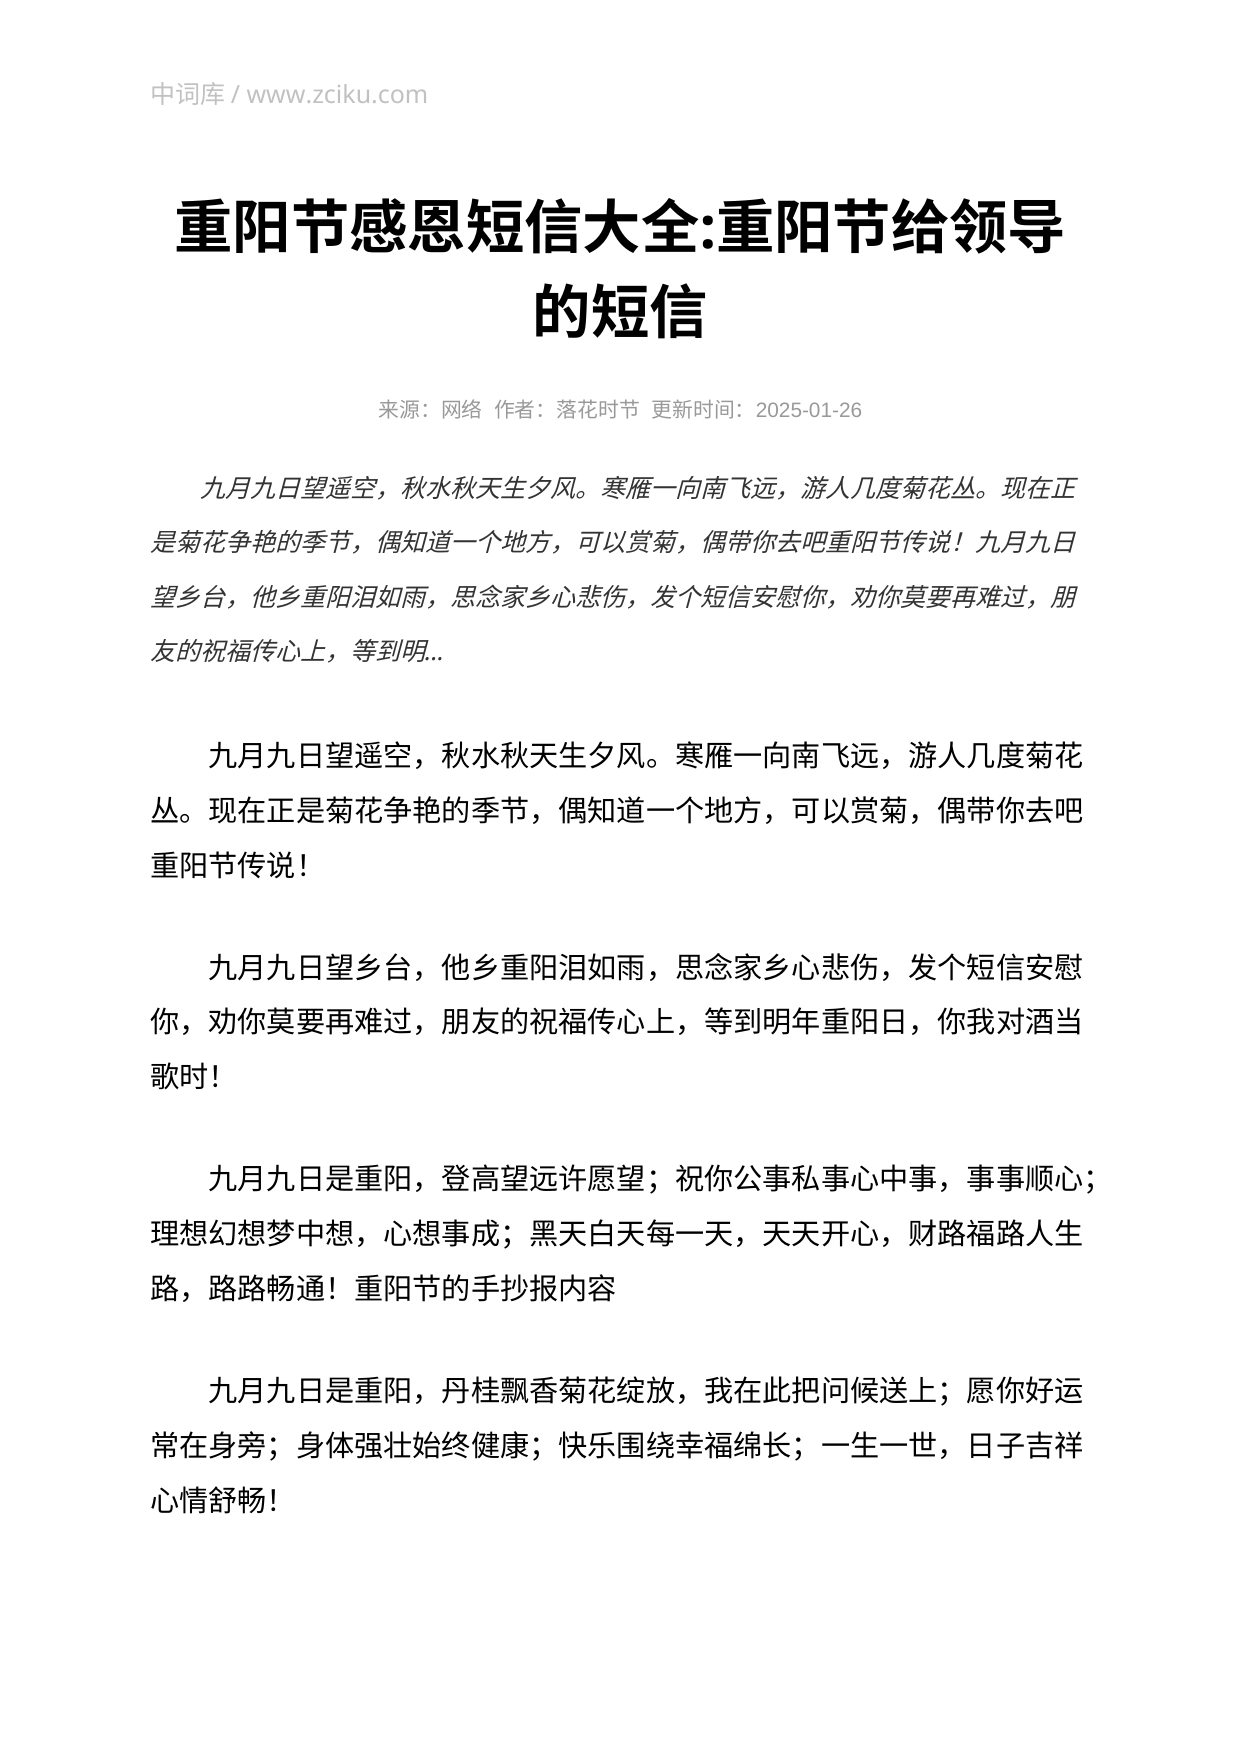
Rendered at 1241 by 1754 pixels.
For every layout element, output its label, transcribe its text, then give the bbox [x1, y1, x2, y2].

subtitle 重阳节感恩短信大全:重阳节给领导的短信 [150, 181, 1090, 351]
text 九月九日是重阳，丹桂飘香菊花绽放，我在此把问候送上；愿你好运常在身旁；身体强壮始终健康；快乐围绕幸福绵长；一生一世，日子吉祥心情舒畅！ [150, 1367, 1090, 1519]
text 九月九日望遥空，秋水秋天生夕风。寒雁一向南飞远，游人几度菊花丛。现在正是菊花争艳的季节，偶知道一个地方，可以赏菊，偶带你去吧重阳节传说！九月九日望乡台，他乡重阳泪如雨，思念家乡心悲伤，发个短信安慰你，劝你莫要再难过，朋友的祝福传心上，等到明... [150, 468, 1090, 668]
text 来源：网络 作者：落花时节 更新时间：2025-01-26 [150, 397, 1090, 421]
text 九月九日望遥空，秋水秋天生夕风。寒雁一向南飞远，游人几度菊花丛。现在正是菊花争艳的季节，偶知道一个地方，可以赏菊，偶带你去吧重阳节传说！ [150, 733, 1090, 885]
text 九月九日望乡台，他乡重阳泪如雨，思念家乡心悲伤，发个短信安慰你，劝你莫要再难过，朋友的祝福传心上，等到明年重阳日，你我对酒当歌时！ [150, 944, 1090, 1096]
text 九月九日是重阳，登高望远许愿望；祝你公事私事心中事，事事顺心；理想幻想梦中想，心想事成；黑天白天每一天，天天开心，财路福路人生路，路路畅通！重阳节的手抄报内容 [150, 1156, 1090, 1308]
